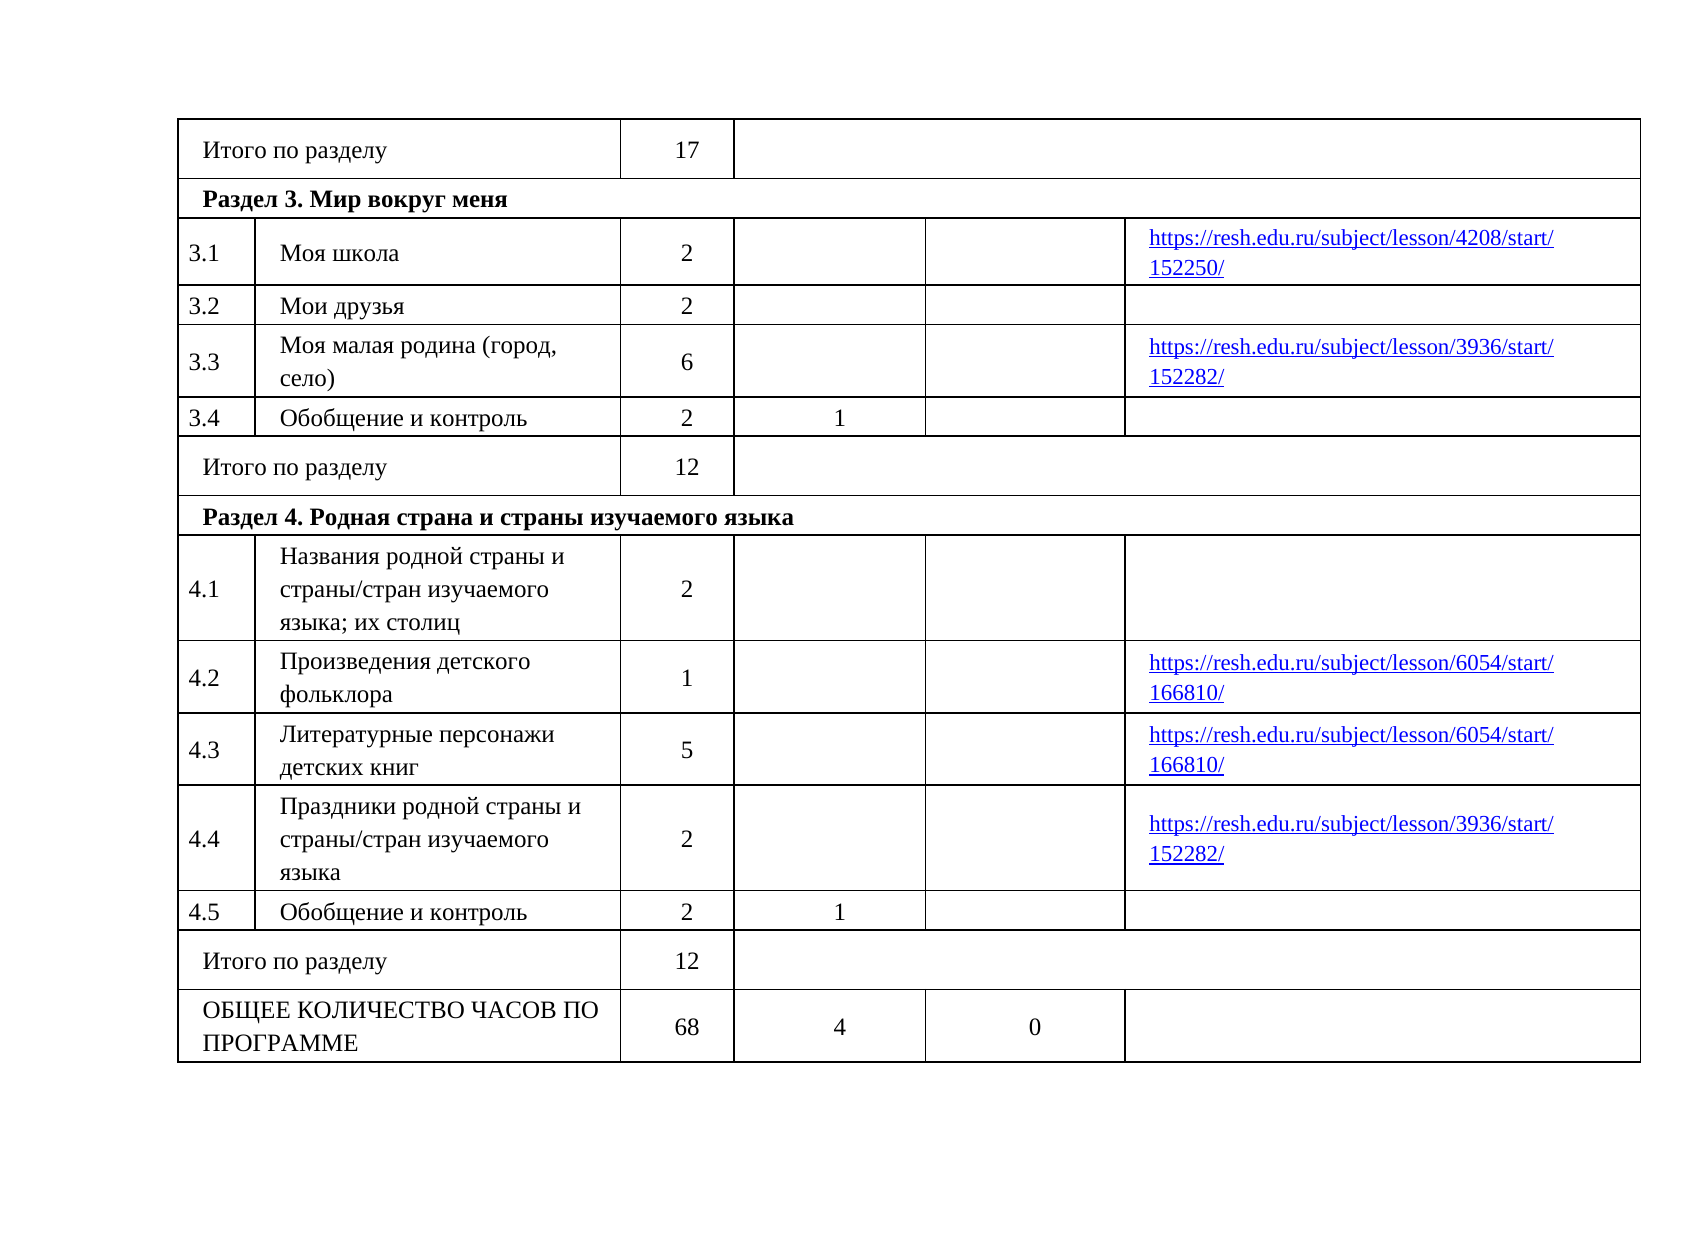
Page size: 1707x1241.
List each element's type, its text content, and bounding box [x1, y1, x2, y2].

table_cell 6 [621, 325, 733, 396]
table_cell [735, 325, 925, 396]
table_cell 1 [621, 641, 733, 712]
table_cell Произведения детского фольклора [256, 641, 620, 712]
table_cell Обобщение и контроль [256, 398, 620, 435]
table_cell 12 [621, 437, 733, 495]
table_cell Моя школа [256, 219, 620, 284]
table_cell Итого по разделу [179, 931, 620, 989]
table_cell [735, 536, 925, 639]
table_cell https://resh.edu.ru/subject/lesson/6054/start/166810/ [1126, 714, 1640, 784]
table_cell 68 [621, 990, 733, 1061]
table_cell [1126, 891, 1640, 929]
table_cell [926, 891, 1124, 929]
table_cell Итого по разделу [179, 437, 620, 495]
table_cell [926, 536, 1124, 639]
table_cell 4.5 [179, 891, 254, 929]
table_cell Мои друзья [256, 286, 620, 323]
table_cell 2 [621, 536, 733, 639]
table_cell 17 [621, 120, 733, 178]
table_cell https://resh.edu.ru/subject/lesson/4208/start/152250/ [1126, 219, 1640, 284]
table_cell 2 [621, 219, 733, 284]
table_cell https://resh.edu.ru/subject/lesson/3936/start/152282/ [1126, 325, 1640, 396]
table_cell Раздел 3. Мир вокруг меня [179, 179, 1640, 217]
table_cell [926, 714, 1124, 784]
table_cell [1126, 286, 1640, 323]
table_cell Праздники родной страны и страны/стран изучаемого языка [256, 786, 620, 890]
table_cell Обобщение и контроль [256, 891, 620, 929]
table_cell 5 [621, 714, 733, 784]
table_cell 2 [621, 286, 733, 323]
table_cell [735, 286, 925, 323]
table_cell 4.3 [179, 714, 254, 784]
table_cell 4.2 [179, 641, 254, 712]
table_cell 3.4 [179, 398, 254, 435]
table_cell [735, 931, 1640, 989]
table_cell Итого по разделу [179, 120, 620, 178]
table_cell 3.1 [179, 219, 254, 284]
table_cell 1 [735, 398, 925, 435]
table_cell 0 [926, 990, 1124, 1061]
table_cell [926, 219, 1124, 284]
table_cell [735, 219, 925, 284]
table_cell https://resh.edu.ru/subject/lesson/6054/start/166810/ [1126, 641, 1640, 712]
table_cell [926, 641, 1124, 712]
table_cell Раздел 4. Родная страна и страны изучаемого языка [179, 496, 1640, 534]
table_cell 4.1 [179, 536, 254, 639]
table_cell Моя малая родина (город, село) [256, 325, 620, 396]
table_cell 1 [735, 891, 925, 929]
table_cell [1126, 398, 1640, 435]
table_cell [1126, 536, 1640, 639]
table_cell [735, 714, 925, 784]
table_cell [926, 325, 1124, 396]
table_cell 2 [621, 786, 733, 890]
table_cell Литературные персонажи детских книг [256, 714, 620, 784]
table_cell [735, 437, 1640, 495]
table_cell [926, 286, 1124, 323]
table_cell [1126, 990, 1640, 1061]
table_cell 4 [735, 990, 925, 1061]
table_cell ОБЩЕЕ КОЛИЧЕСТВО ЧАСОВ ПО ПРОГРАММЕ [179, 990, 620, 1061]
table_cell 3.3 [179, 325, 254, 396]
table_cell https://resh.edu.ru/subject/lesson/3936/start/152282/ [1126, 786, 1640, 890]
table_cell [735, 120, 1640, 178]
table_cell 2 [621, 398, 733, 435]
table_cell 3.2 [179, 286, 254, 323]
table_cell 2 [621, 891, 733, 929]
table_cell [926, 786, 1124, 890]
table_cell [926, 398, 1124, 435]
table_cell 12 [621, 931, 733, 989]
table_cell Названия родной страны и страны/стран изучаемого языка; их столиц [256, 536, 620, 639]
table_cell [735, 786, 925, 890]
table_cell [735, 641, 925, 712]
table_cell 4.4 [179, 786, 254, 890]
